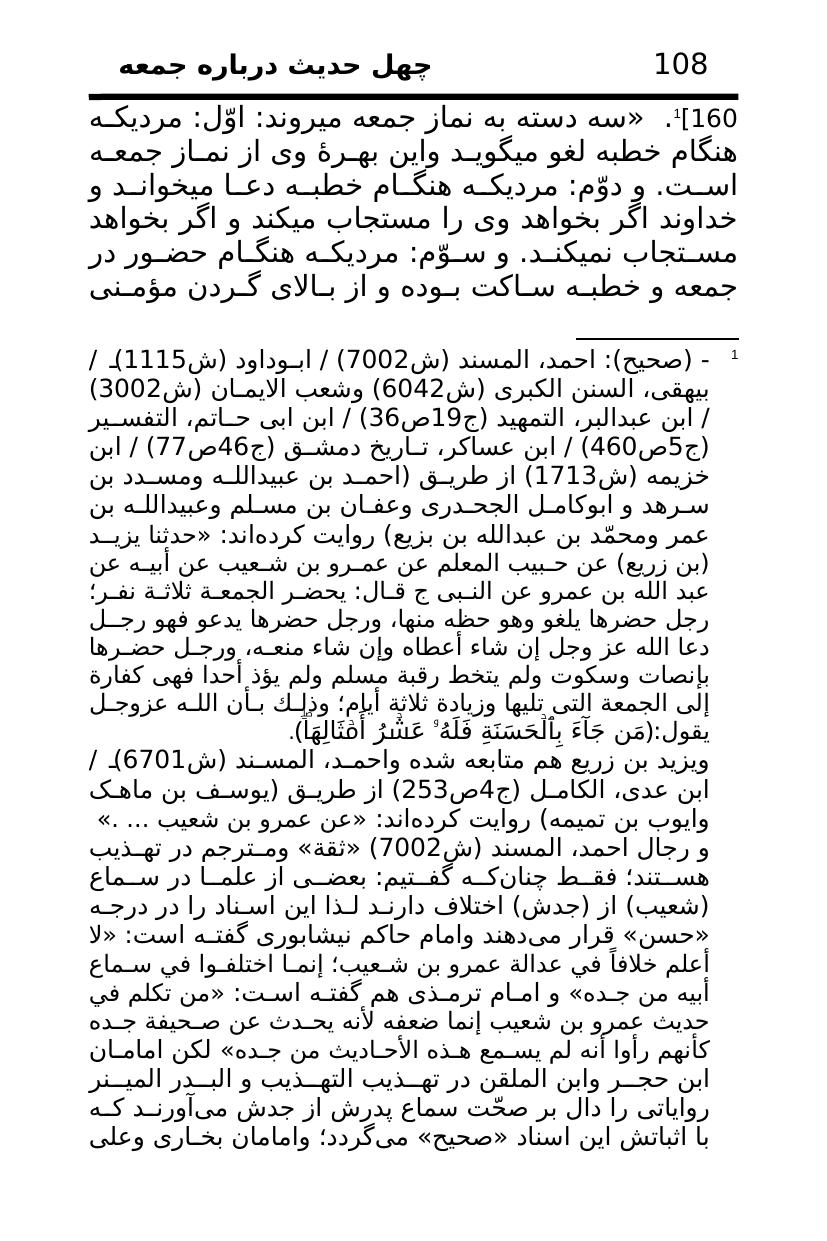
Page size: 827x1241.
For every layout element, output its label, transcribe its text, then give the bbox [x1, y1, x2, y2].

text همچنین در زمینۀ "حکم جوابِ سلام دادن و تشمیتِ عطسهکننده" با وجود اختلاف فقها در این زمینه نیز باید باید اشاره کرد که سلام گفتن به نمازگزاران و "الحمدلله" گفتنِ عطسهکننده در موقع ادای خطبه مستحب نیست؛ زیرا آنچه مطلوب شریعت میباشد سکوت کردن و سخن نگفتن میباشد، حال با وجود این اگر کسی سلام گوید و عطسهکنندهای "الحمدلله" گوید به نظر میرسد که جایز نیست تشمیتِ عاطس و جوابِ سلام داده شوند؛ چرا که اصل بر سکوت در هنگام خطبه میباشد و هیچ دلیل صریحی مبنی بر تخصیص آن وجود ندارد؛ اگرچه شریعت فراخوانِ تشمیتِ عاطس و جواب سلام میباشد ولی در موقع خطبه دلیلی بر آن مشاهده نمیشود و از طرفی دیگر حتّی ذکر و دعا کردن هم هنگام خطبه مستحب نمیباشد؛ چرا که عبدالله بن عمروب روایت کرده است: «عَنْ النَّبِيِّ ج قَالَ يَحْضُرُ الْجُمُعَةَ ثَلَاثَةٌ فَرَجُلٌ حَضَرَهَا يَلْغُو فَذَاكَ حَظُّهُ مِنْهَا وَرَجُلٌ حَضَرَهَا بِدُعَاءٍ فَهُوَ رَجُلٌ دَعَا اللَّهَ عَزَّ وَجَلَّ فَإِنْ شَاءَ أَعْطَاهُ وَإِنْ شَاءَ مَنَعَهُ وَرَجُلٌ حَضَرَهَا بِإِنْصَاتٍ وَسُكُوتٍ وَلَمْ يَتَخَطَّ رَقَبَةَ مُسْلِمٍ وَلَمْ يُؤْذِ أَحَدًا فَهِيَ كَفَّارَةٌ إِلَى الْجُمُعَةِ الَّتِي تَلِيهَا وَزِيَادَةُ ثَلَاثَةِ أَيَّامٍ فَإِنَّ اللَّهَ يَقُولُ: ﴿مَن جَآءَ بِٱلۡحَسَنَةِ فَلَهُۥ عَشۡرُ أَمۡثَالِهَاۖ﴾ [الأنعام: 160]. «سه دسته به نماز جمعه میروند: اوّل: مردیکه هنگام خطبه لغو میگوید واین بهرۀ وی از نماز جمعه است. و دوّم: مردیکه هنگام خطبه دعا میخواند و خداوند اگر بخواهد وی را مستجاب میکند و اگر بخواهد مستجاب نمیکند. و سوّم: مردیکه هنگام حضور در جمعه و خطبه ساکت بوده و از بالای گردن مؤمنی عبور نکرده و به کسی آزار نرسناده باشد لذا این جمعه کفارۀ گناهان ده روز وی میگردد و خداوندأ فرموده است: «هرکس کار نیکی انجام دهد (پاداش مضاعف، دست‌کم از دریای جود و کرم خداوند معظّم) ده برابر دارد». [89, 100, 738, 304]
